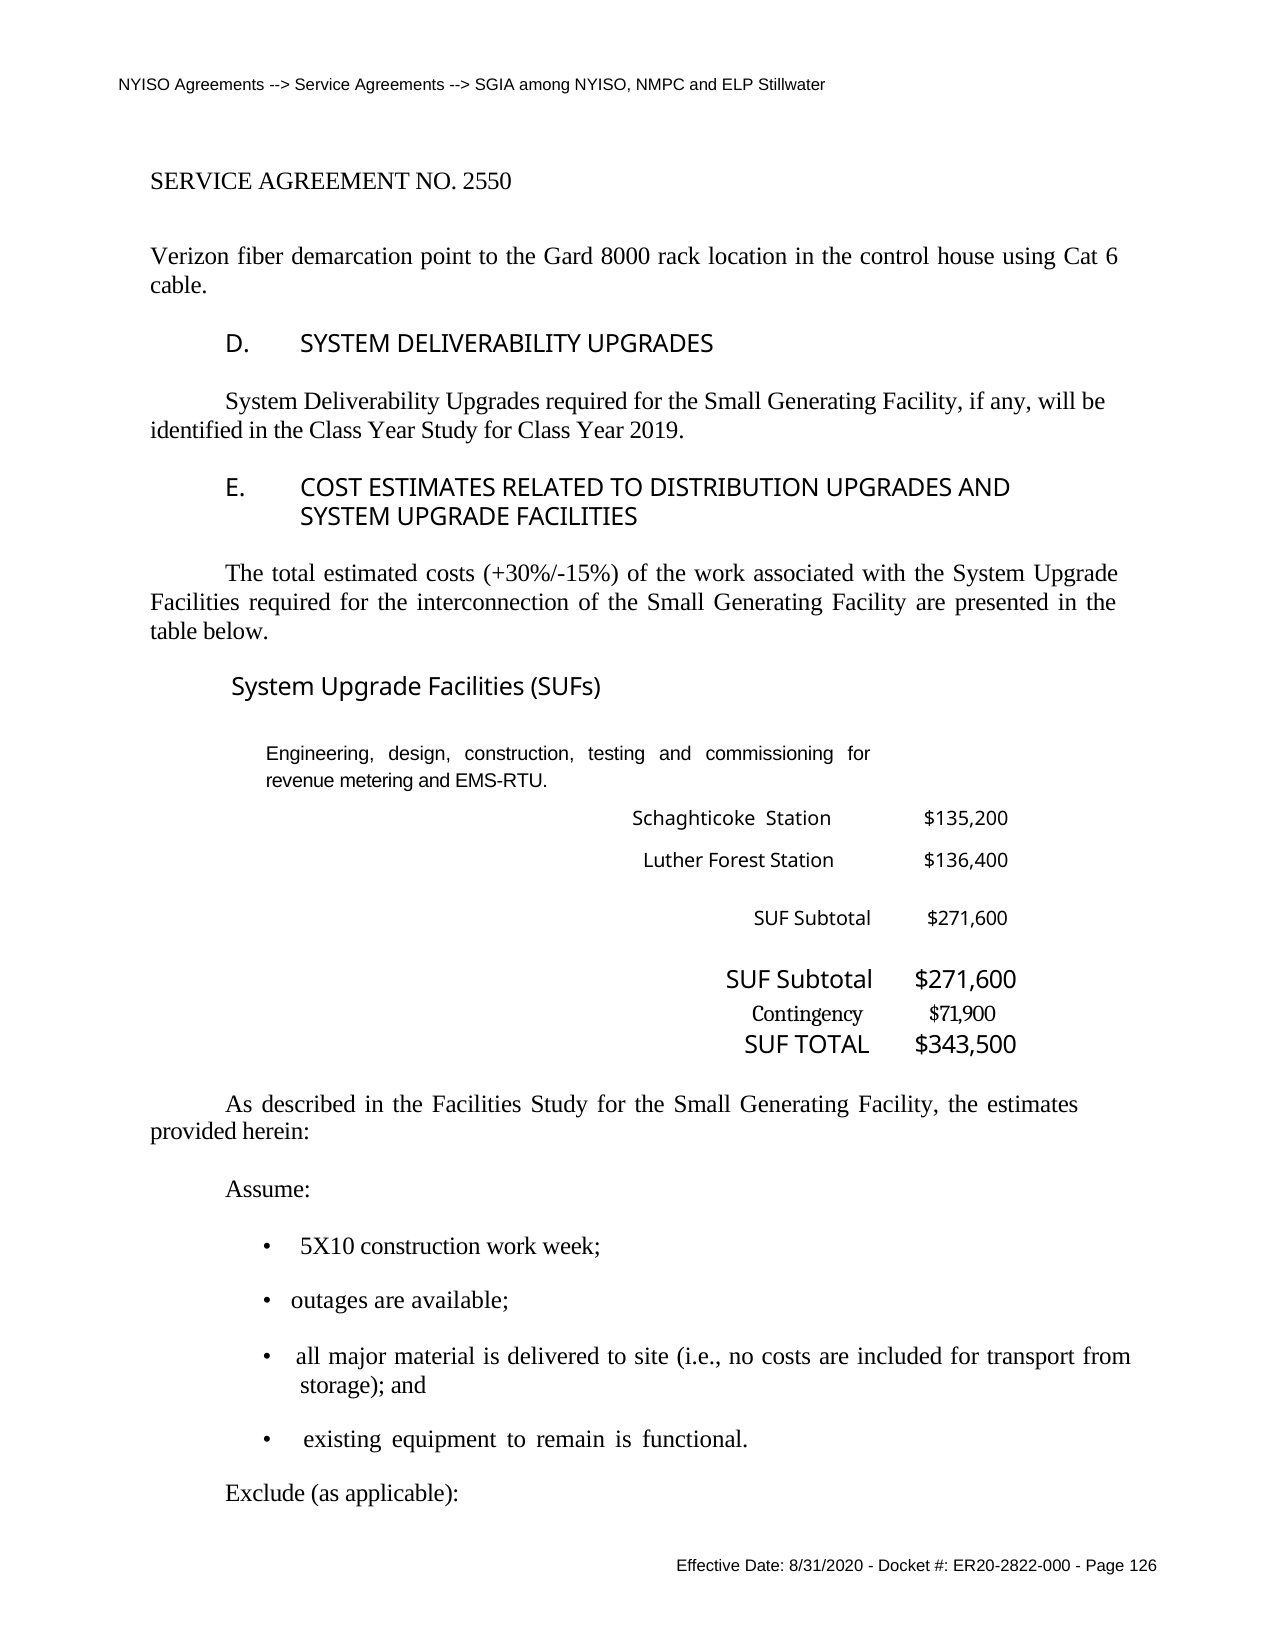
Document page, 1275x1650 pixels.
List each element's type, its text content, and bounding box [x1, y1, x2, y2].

text System Upgrade Facilities (SUFs) [231, 673, 1275, 701]
text SERVICE AGREEMENT NO. 2550 [150, 166, 1275, 195]
text Luther Forest Station $136,400 [632, 849, 1275, 872]
text Engineering, design, construction, testing and commissioning for revenue metering and EMS-RTU. [266, 739, 871, 793]
text The total estimated costs (+30%/-15%) of the work associated with the System Upgrade Facilities required for the interconnection of the Small Generating Facility are presented in the table below. [150, 558, 1127, 645]
text SUF TOTAL $343,500 [632, 1031, 1275, 1060]
text • outages are available; [262, 1285, 1275, 1314]
text SUF Subtotal $271,600 [632, 966, 1275, 994]
text E. COST ESTIMATES RELATED TO DISTRIBUTION UPGRADES AND [150, 474, 1275, 502]
text D. SYSTEM DELIVERABILITY UPGRADES [150, 330, 1275, 359]
text • 5X10 construction work week; [262, 1231, 1275, 1260]
text SUF Subtotal $271,600 [632, 907, 1275, 929]
text As described in the Facilities Study for the Small Generating Facility, the estimates provided herein: [150, 1091, 1079, 1145]
text identified in the Class Year Study for Class Year 2019. [150, 416, 1275, 444]
text • existing equipment to remain is functional. Exclude (as applicable): [225, 1404, 749, 1512]
text Contingency $71,900 [632, 1000, 1275, 1027]
text SYSTEM UPGRADE FACILITIES [150, 502, 1275, 531]
text Schaghticoke Station $135,200 [632, 807, 1275, 830]
text Assume: [225, 1175, 1275, 1204]
text System Deliverability Upgrades required for the Small Generating Facility, if any, will be [150, 387, 1275, 416]
text • all major material is delivered to site (i.e., no costs are included for transport from storage); and [262, 1341, 1140, 1400]
text Verizon fiber demarcation point to the Gard 8000 rack location in the control house using Cat 6 cable. [150, 241, 1127, 299]
